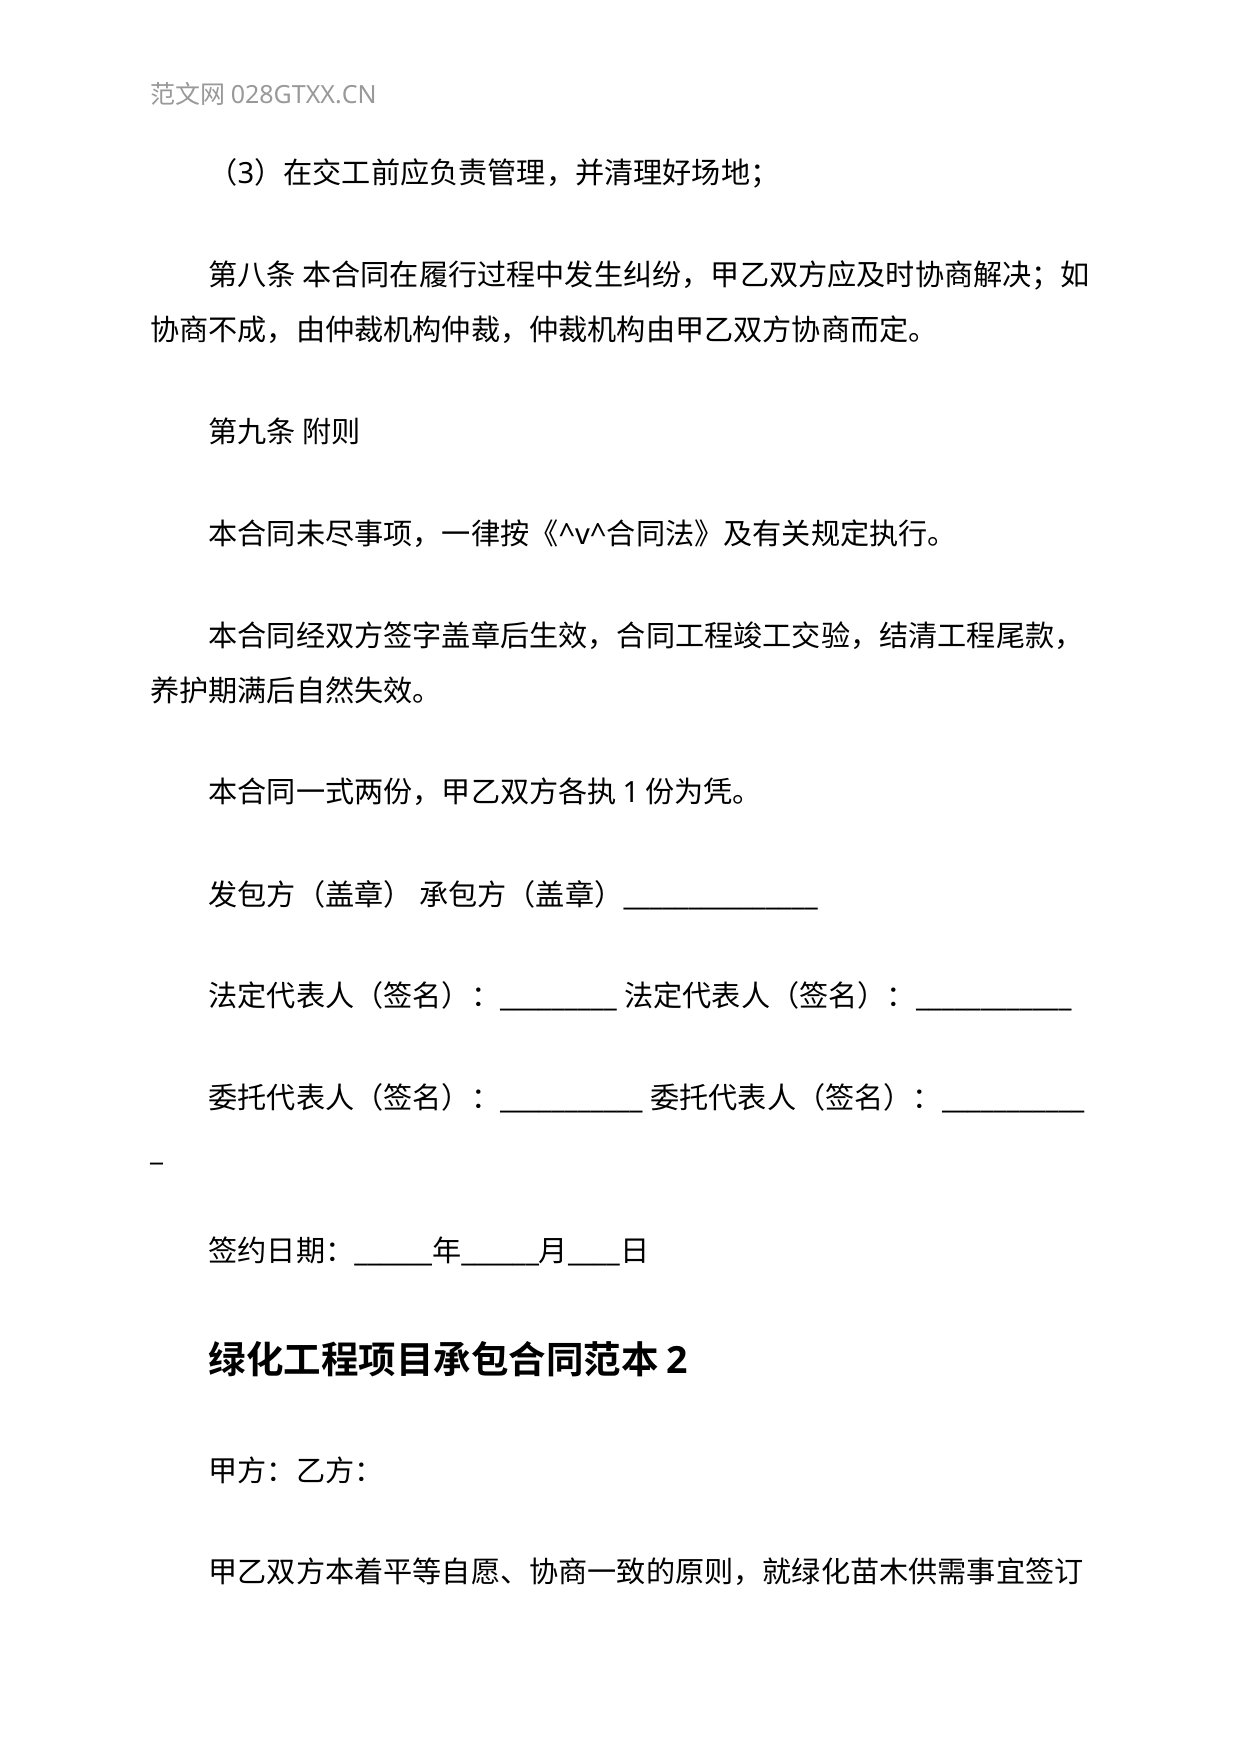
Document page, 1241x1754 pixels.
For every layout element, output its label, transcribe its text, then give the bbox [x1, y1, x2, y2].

text 发包方（盖章） 承包方（盖章）_______________ [150, 871, 1090, 913]
text 委托代表人（签名）：___________ 委托代表人（签名）：____________ [150, 1075, 1090, 1169]
text 甲方：乙方： [150, 1447, 1090, 1489]
text 第八条 本合同在履行过程中发生纠纷，甲乙双方应及时协商解决；如协商不成，由仲裁机构仲裁，仲裁机构由甲乙双方协商而定。 [150, 252, 1090, 349]
text 本合同未尽事项，一律按《^v^合同法》及有关规定执行。 [150, 510, 1090, 553]
text 绿化工程项目承包合同范本2 [150, 1330, 1090, 1384]
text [150, 1549, 1090, 1591]
text 签约日期：______年______月____日 [150, 1228, 1090, 1270]
text （3）在交工前应负责管理，并清理好场地； [150, 150, 1090, 192]
text 本合同经双方签字盖章后生效，合同工程竣工交验，结清工程尾款，养护期满后自然失效。 [150, 612, 1090, 709]
text 第九条 附则 [150, 409, 1090, 451]
text 本合同一式两份，甲乙双方各执1份为凭。 [150, 769, 1090, 811]
text 法定代表人（签名）：_________ 法定代表人（签名）：____________ [150, 973, 1090, 1015]
